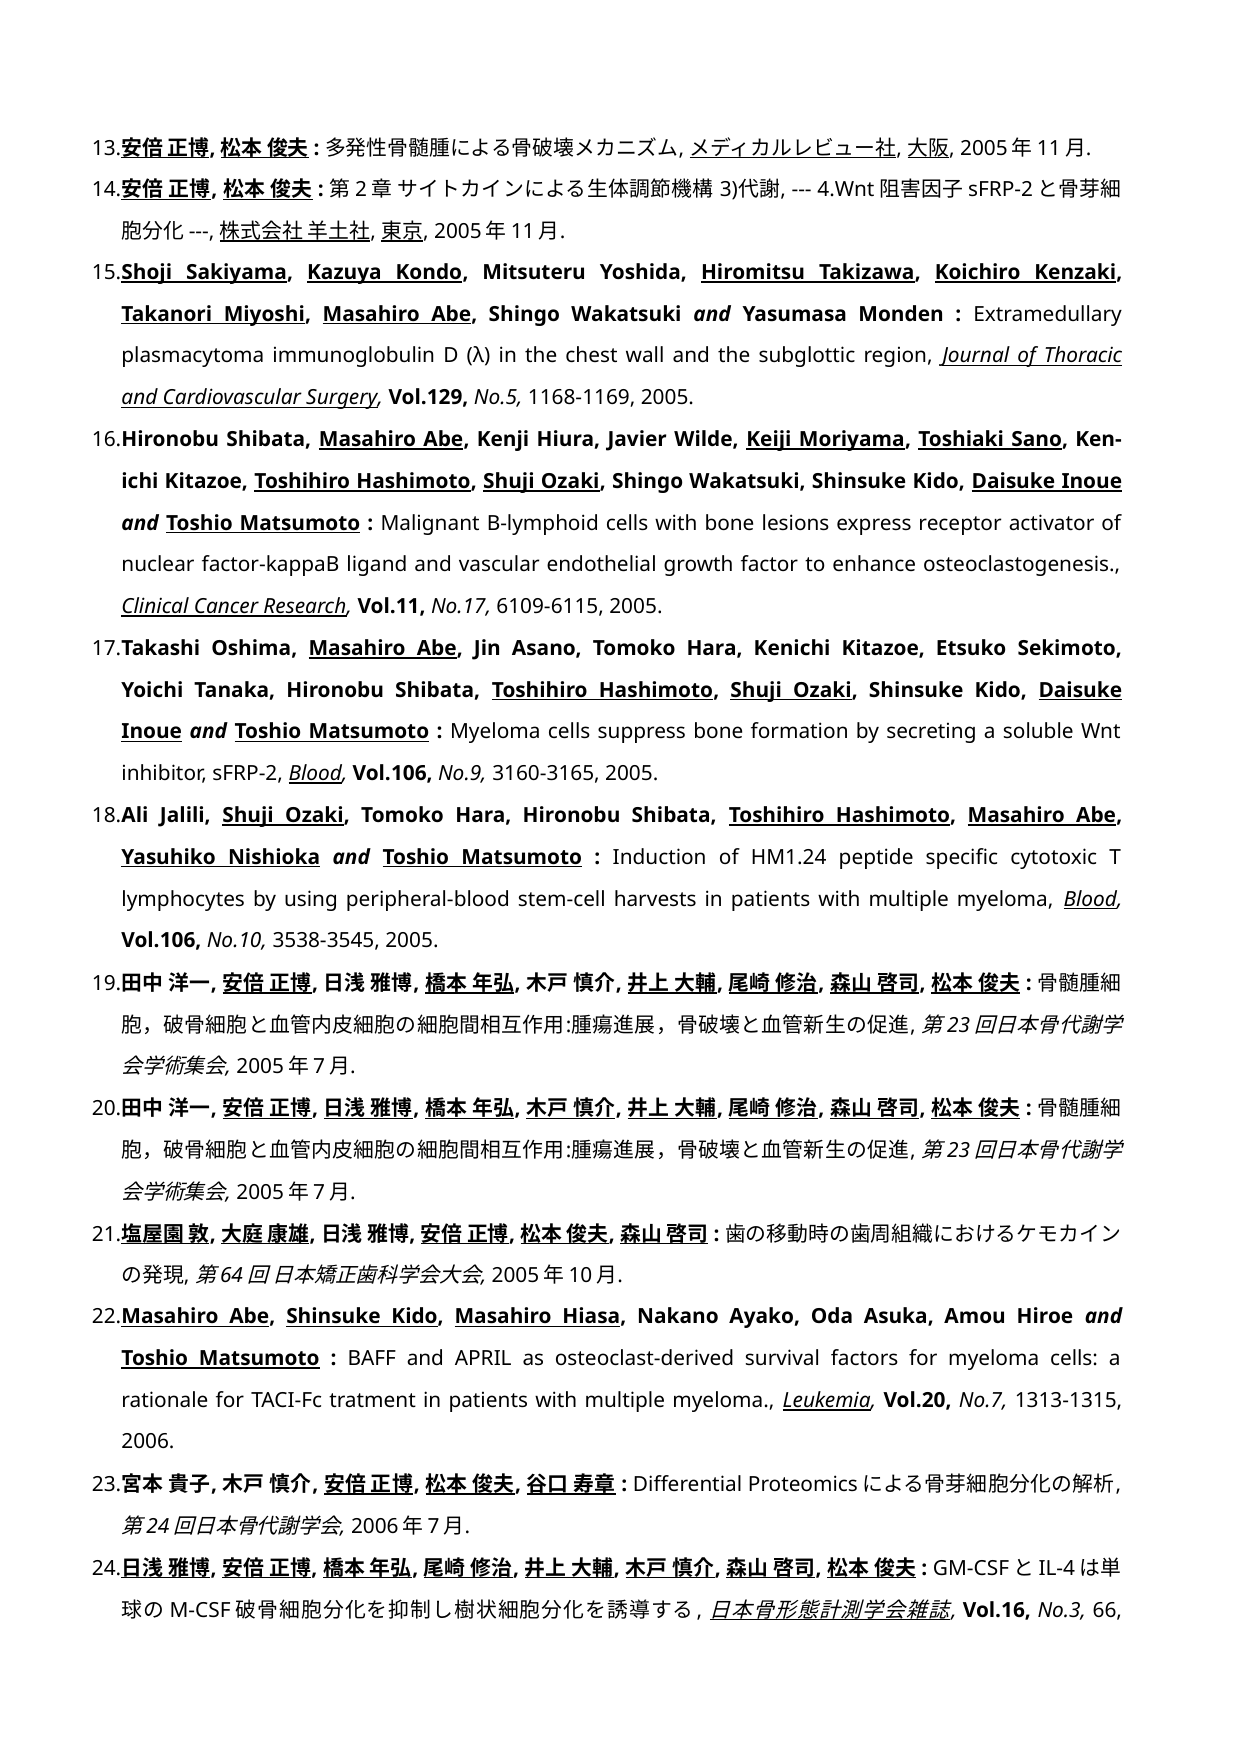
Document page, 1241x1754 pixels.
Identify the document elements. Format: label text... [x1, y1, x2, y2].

list Hironobu Shibata, Masahiro Abe, Kenji Hiura, Javier Wilde, Keiji Moriyama, Toshiaki Sano, Ken-ichi Kitazoe, Toshihiro Hashimoto, Shuji Ozaki, Shingo Wakatsuki, Shinsuke Kido, Daisuke Inoue and Toshio Matsumoto : Malignant B-lymphoid cells with bone lesions express receptor activator of nuclear factor-kappaB ligand and vascular endothelial growth factor to enhance osteoclastogenesis., Clinical Cancer Research, Vol.11, No.17, 6109-6115, 2005. [92, 417, 1122, 626]
list 田中 洋一, 安倍 正博, 日浅 雅博, 橋本 年弘, 木戸 慎介, 井上 大輔, 尾崎 修治, 森山 啓司, 松本 俊夫 : 骨髄腫細胞，破骨細胞と血管内皮細胞の細胞間相互作用:腫瘍進展，骨破壊と血管新生の促進, 第23回日本骨代謝学会学術集会, 2005年7月. [92, 961, 1122, 1086]
list Shoji Sakiyama, Kazuya Kondo, Mitsuteru Yoshida, Hiromitsu Takizawa, Koichiro Kenzaki, Takanori Miyoshi, Masahiro Abe, Shingo Wakatsuki and Yasumasa Monden : Extramedullary plasmacytoma immunoglobulin D (λ) in the chest wall and the subglottic region, Journal of Thoracic and Cardiovascular Surgery, Vol.129, No.5, 1168-1169, 2005. [92, 250, 1122, 417]
list Ali Jalili, Shuji Ozaki, Tomoko Hara, Hironobu Shibata, Toshihiro Hashimoto, Masahiro Abe, Yasuhiko Nishioka and Toshio Matsumoto : Induction of HM1.24 peptide specific cytotoxic T lymphocytes by using peripheral-blood stem-cell harvests in patients with multiple myeloma, Blood, Vol.106, No.10, 3538-3545, 2005. [92, 793, 1122, 961]
list 安倍 正博, 松本 俊夫 : 第2章 サイトカインによる生体調節機構 3)代謝, --- 4.Wnt阻害因子sFRP-2と骨芽細胞分化 ---, 株式会社 羊土社, 東京, 2005年11月. [92, 167, 1122, 250]
list Takashi Oshima, Masahiro Abe, Jin Asano, Tomoko Hara, Kenichi Kitazoe, Etsuko Sekimoto, Yoichi Tanaka, Hironobu Shibata, Toshihiro Hashimoto, Shuji Ozaki, Shinsuke Kido, Daisuke Inoue and Toshio Matsumoto : Myeloma cells suppress bone formation by secreting a soluble Wnt inhibitor, sFRP-2, Blood, Vol.106, No.9, 3160-3165, 2005. [92, 626, 1122, 793]
list 安倍 正博, 松本 俊夫 : 多発性骨髄腫による骨破壊メカニズム, メディカルレビュー社, 大阪, 2005年11月. [92, 125, 1122, 167]
list 田中 洋一, 安倍 正博, 日浅 雅博, 橋本 年弘, 木戸 慎介, 井上 大輔, 尾崎 修治, 森山 啓司, 松本 俊夫 : 骨髄腫細胞，破骨細胞と血管内皮細胞の細胞間相互作用:腫瘍進展，骨破壊と血管新生の促進, 第23回日本骨代謝学会学術集会, 2005年7月. [92, 1086, 1122, 1211]
list 宮本 貴子, 木戸 慎介, 安倍 正博, 松本 俊夫, 谷口 寿章 : Differential Proteomicsによる骨芽細胞分化の解析, 第24回日本骨代謝学会, 2006年7月. [92, 1462, 1122, 1545]
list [92, 1545, 1122, 1629]
list 塩屋園 敦, 大庭 康雄, 日浅 雅博, 安倍 正博, 松本 俊夫, 森山 啓司 : 歯の移動時の歯周組織におけるケモカインの発現, 第64回 日本矯正歯科学会大会, 2005年10月. [92, 1211, 1122, 1295]
list Masahiro Abe, Shinsuke Kido, Masahiro Hiasa, Nakano Ayako, Oda Asuka, Amou Hiroe and Toshio Matsumoto : BAFF and APRIL as osteoclast-derived survival factors for myeloma cells: a rationale for TACI-Fc tratment in patients with multiple myeloma., Leukemia, Vol.20, No.7, 1313-1315, 2006. [92, 1295, 1122, 1462]
